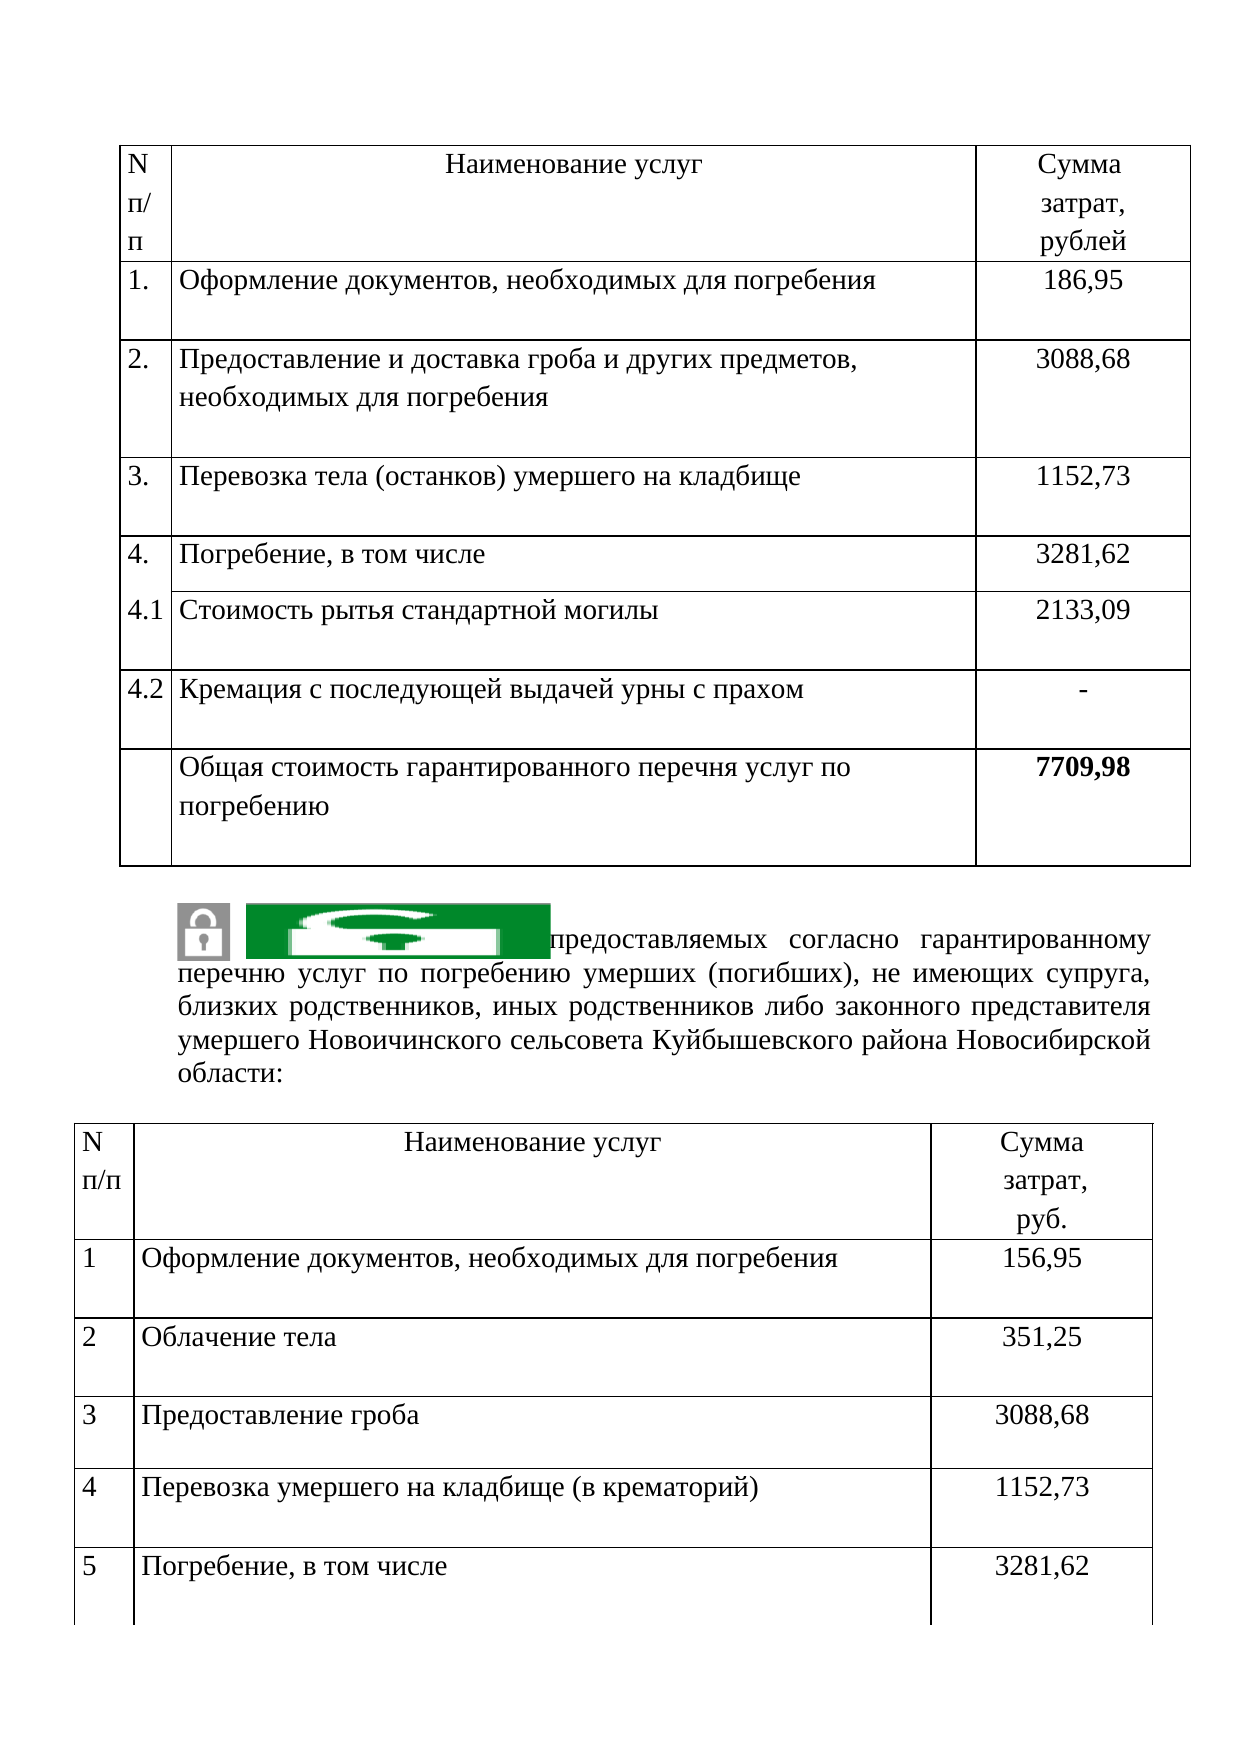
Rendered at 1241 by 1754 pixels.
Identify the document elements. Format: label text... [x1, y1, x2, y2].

table_cell 3281,62 [932, 1548, 1152, 1625]
table_cell 4. [121, 537, 171, 591]
table_cell 3088,68 [977, 341, 1190, 456]
table_cell [121, 750, 171, 865]
table_cell Предоставление и доставка гроба и других предметов, необходимых для погребения [172, 341, 975, 456]
table_cell - [977, 671, 1190, 748]
table_header Наименование услуг [172, 146, 975, 261]
table_header N п/п [121, 146, 171, 261]
table_cell 4 [75, 1469, 133, 1546]
table_cell Оформление документов, необходимых для погребения [172, 262, 975, 339]
table_cell 4.1 [121, 591, 171, 669]
table_header N п/п [75, 1124, 133, 1238]
table_header Сумма затрат, руб. [932, 1124, 1152, 1238]
table_cell 1152,73 [977, 458, 1190, 535]
table_cell Стоимость рытья стандартной могилы [172, 592, 975, 669]
picture [177, 903, 231, 961]
table_cell 3. [121, 458, 171, 535]
table_cell Предоставление гроба [135, 1397, 930, 1468]
table_cell 1152,73 [932, 1469, 1152, 1546]
table_header Наименование услуг [135, 1124, 930, 1238]
table_cell Перевозка тела (останков) умершего на кладбище [172, 458, 975, 535]
table_cell 3 [75, 1397, 133, 1468]
table_cell 5 [75, 1548, 133, 1625]
table_cell Погребение, в том числе [172, 537, 975, 591]
table_cell 2 [75, 1319, 133, 1396]
table_cell 3088,68 [932, 1397, 1152, 1468]
picture [246, 903, 551, 959]
table_cell Погребение, в том числе [135, 1548, 930, 1625]
table_cell 351,25 [932, 1319, 1152, 1396]
table_cell 4.2 [121, 671, 171, 748]
table_header Сумма затрат, рублей [977, 146, 1190, 261]
table_cell 2133,09 [977, 592, 1190, 669]
table_cell 156,95 [932, 1240, 1152, 1317]
text 2) Стоимость услуг, предоставляемых согласно гарантированному перечню услуг по погребению умерших (погибших), не имеющих супруга, близких родственников, иных родственников либо законного представителя умершего Новоичинского сельсовета Куйбышевского района Новосибирской области: [177, 921, 1152, 1089]
table_cell 2. [121, 341, 171, 456]
table_cell Оформление документов, необходимых для погребения [135, 1240, 930, 1317]
table_cell Общая стоимость гарантированного перечня услуг по погребению [172, 750, 975, 865]
table_cell Кремация с последующей выдачей урны с прахом [172, 671, 975, 748]
table_cell 186,95 [977, 262, 1190, 339]
table_cell 1. [121, 262, 171, 339]
table_cell 1 [75, 1240, 133, 1317]
table_cell Перевозка умершего на кладбище (в крематорий) [135, 1469, 930, 1546]
table_cell 7709,98 [977, 750, 1190, 865]
table_cell Облачение тела [135, 1319, 930, 1396]
table_cell 3281,62 [977, 537, 1190, 591]
